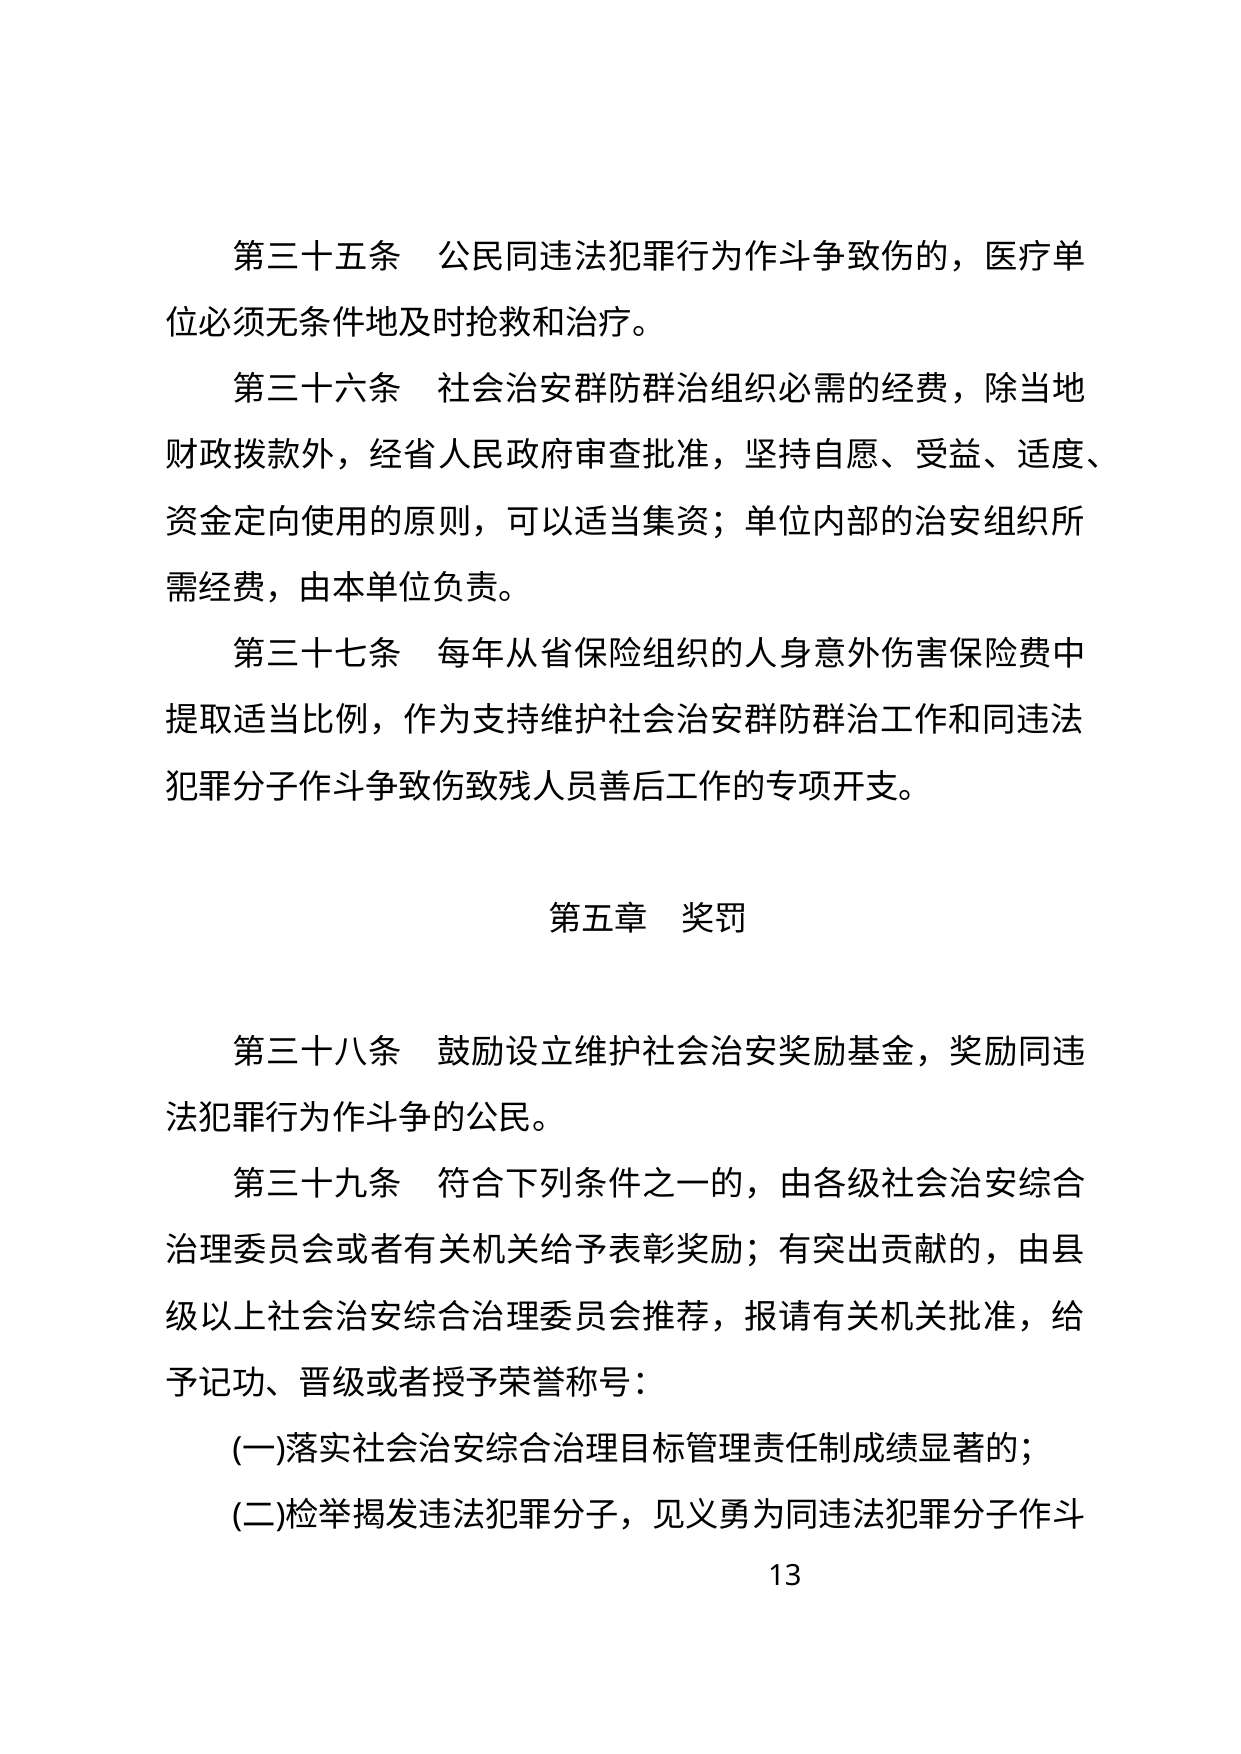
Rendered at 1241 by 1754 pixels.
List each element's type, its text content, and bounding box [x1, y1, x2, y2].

text 第三十五条 公民同违法犯罪行为作斗争致伤的，医疗单位必须无条件地及时抢救和治疗。 [165, 220, 1087, 353]
text 第三十八条 鼓励设立维护社会治安奖励基金，奖励同违法犯罪行为作斗争的公民。 [165, 1015, 1087, 1148]
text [165, 1479, 1087, 1545]
text 第五章 奖罚 [209, 883, 1087, 949]
text 第三十六条 社会治安群防群治组织必需的经费，除当地财政拨款外，经省人民政府审查批准，坚持自愿、受益、适度、资金定向使用的原则，可以适当集资；单位内部的治安组织所需经费，由本单位负责。 [165, 353, 1087, 618]
text 第三十九条 符合下列条件之一的，由各级社会治安综合治理委员会或者有关机关给予表彰奖励；有突出贡献的，由县级以上社会治安综合治理委员会推荐，报请有关机关批准，给予记功、晋级或者授予荣誉称号： [165, 1148, 1087, 1413]
text 第三十七条 每年从省保险组织的人身意外伤害保险费中提取适当比例，作为支持维护社会治安群防群治工作和同违法犯罪分子作斗争致伤致残人员善后工作的专项开支。 [165, 618, 1087, 817]
text (一)落实社会治安综合治理目标管理责任制成绩显著的； [165, 1413, 1087, 1479]
